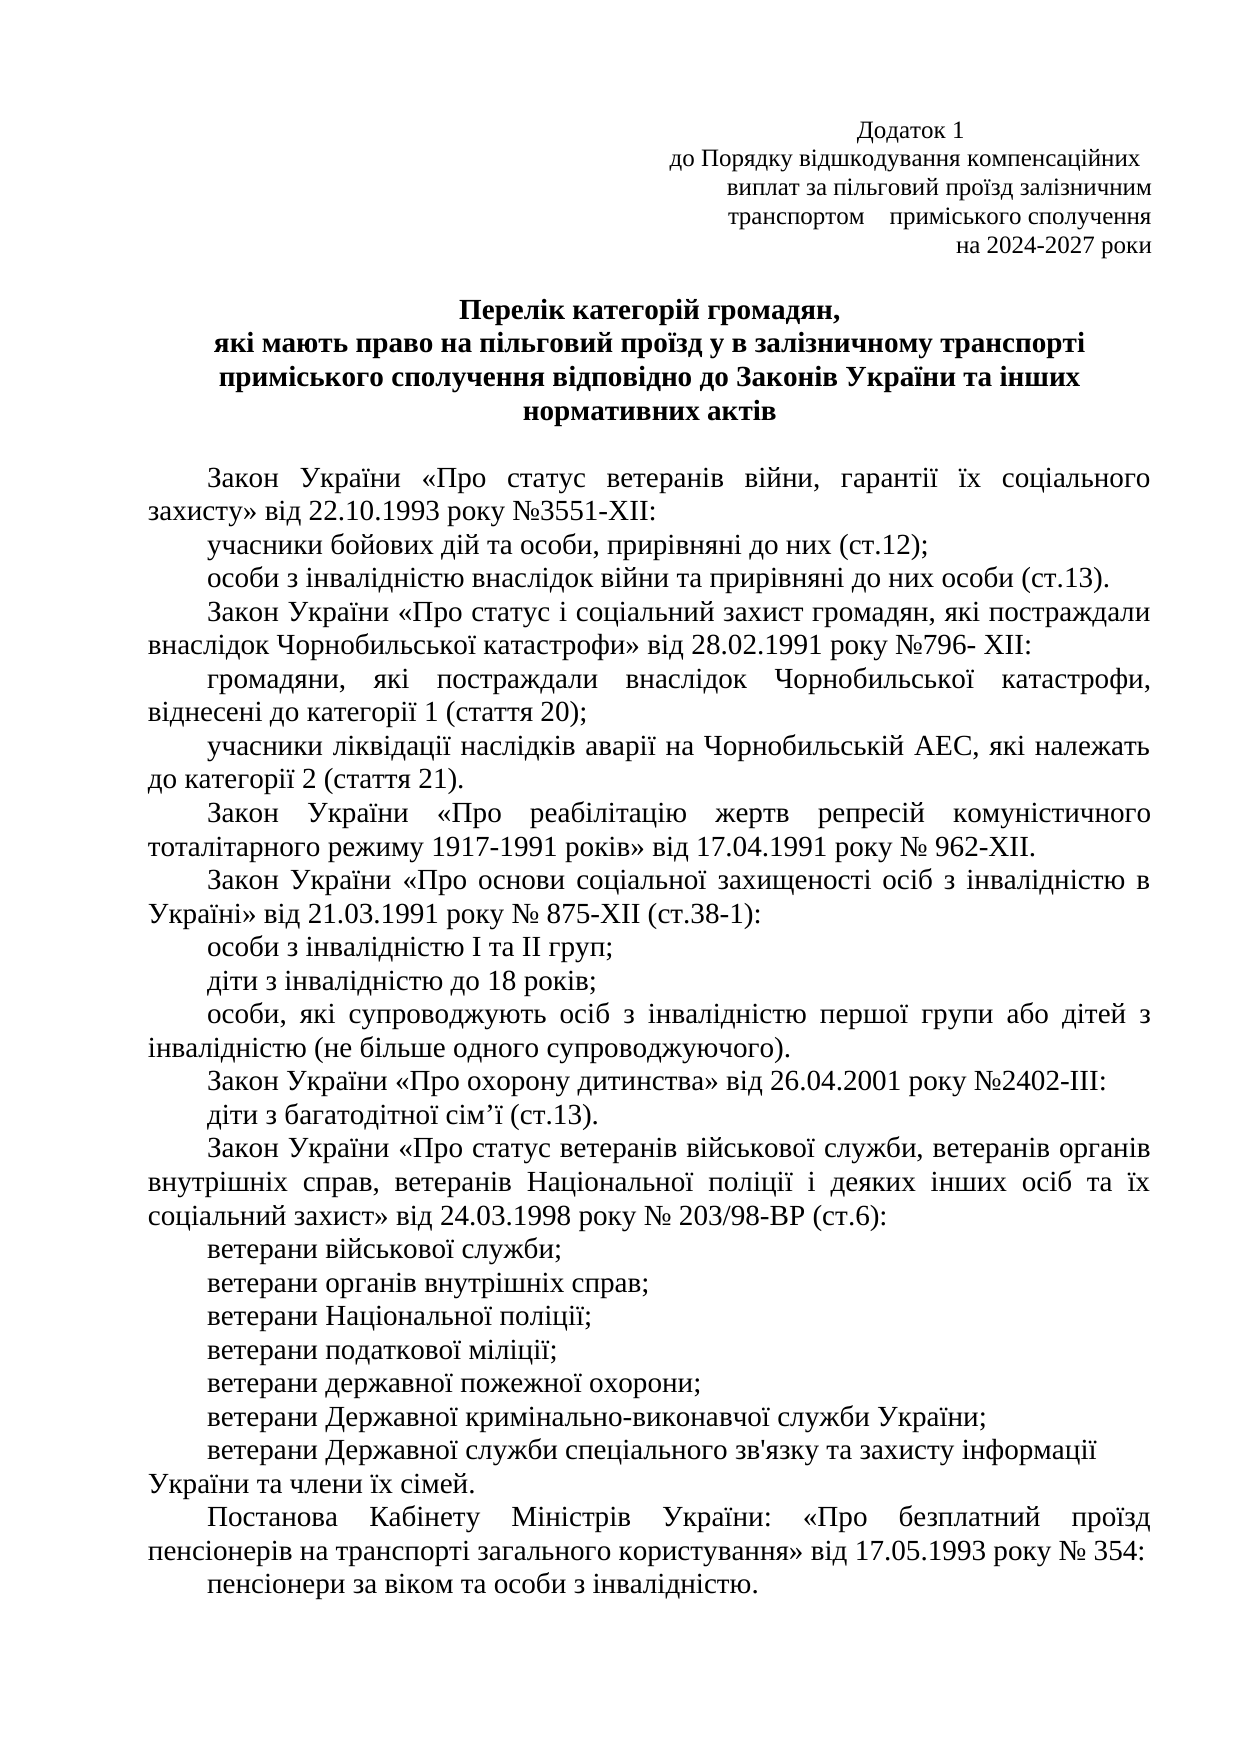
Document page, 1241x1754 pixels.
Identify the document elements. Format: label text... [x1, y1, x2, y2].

text ветерани податкової міліції; [148, 1332, 1152, 1365]
text особи, які супроводжують осіб з інвалідністю першої групи або дітей з інвалідністю (не більше одного супроводжуючого). [148, 996, 1152, 1063]
text на 2024-2027 роки [148, 230, 1152, 258]
text Постанова Кабінету Міністрів України: «Про безплатний проїзд пенсіонерів на транспорті загального користування» від 17.05.1993 року № 354: [148, 1499, 1152, 1567]
text діти з багатодітної сім’ї (ст.13). [148, 1097, 1152, 1131]
text Закон України «Про статус і соціальний захист громадян, які постраждали внаслідок Чорнобильської катастрофи» від 28.02.1991 року №796- XII: [148, 594, 1152, 661]
text ветерани державної пожежної охорони; [148, 1365, 1152, 1399]
text виплат за пільговий проїзд залізничним транспортом приміського сполучення [148, 172, 1152, 230]
text ветерани Державної служби спеціального зв'язку та захисту інформації України та члени їх сімей. [148, 1432, 1152, 1499]
text пенсіонери за віком та особи з інвалідністю. [148, 1567, 1152, 1600]
text Закон України «Про статус ветеранів війни, гарантії їх соціального захисту» від 22.10.1993 року №3551-XII: [148, 460, 1152, 527]
text Закон України «Про основи соціальної захищеності осіб з інвалідністю в Україні» від 21.03.1991 року № 875-XII (ст.38-1): [148, 862, 1152, 929]
text які мають право на пільговий проїзд у в залізничному транспорті приміського сполучення відповідно до Законів України та інших нормативних актів [148, 326, 1152, 426]
text ветерани військової служби; [148, 1231, 1152, 1265]
text Додаток 1 [148, 115, 1152, 143]
text учасники бойових дій та особи, прирівняні до них (ст.12); [148, 527, 1152, 560]
text особи з інвалідністю І та ІІ груп; [148, 929, 1152, 963]
text Закон України «Про реабілітацію жертв репресій комуністичного тоталітарного режиму 1917-1991 років» від 17.04.1991 року № 962-XII. [630, 829, 1152, 862]
text до Порядку відшкодування компенсаційних [148, 143, 1152, 172]
text Закон України «Про реабілітацію жертв репресій комуністичного тоталітарного режиму 1917-1991 років» від 17.04.1991 року № 962-XII. [148, 795, 451, 829]
text Закон України «Про статус ветеранів військової служби, ветеранів органів внутрішніх справ, ветеранів Національної поліції і деяких інших осіб та їх соціальний захист» від 24.03.1998 року № 203/98-ВР (ст.6): [148, 1131, 1152, 1231]
text учасники ліквідації наслідків аварії на Чорнобильській АЕС, які належать до категорії 2 (стаття 21). [148, 728, 1152, 795]
text ветерани Державної кримінально-виконавчої служби України; [148, 1399, 1152, 1432]
text діти з інвалідністю до 18 років; [148, 963, 1152, 996]
text ветерани органів внутрішніх справ; [148, 1265, 1152, 1298]
text громадяни, які постраждали внаслідок Чорнобильської катастрофи, віднесені до категорії 1 (стаття 20); [148, 661, 1152, 728]
text Перелік категорій громадян, [148, 292, 1152, 326]
text особи з інвалідністю внаслідок війни та прирівняні до них особи (ст.13). [148, 560, 1152, 594]
text Закон України «Про охорону дитинства» від 26.04.2001 року №2402-III: [148, 1063, 1152, 1097]
text ветерани Національної поліції; [148, 1298, 1152, 1332]
